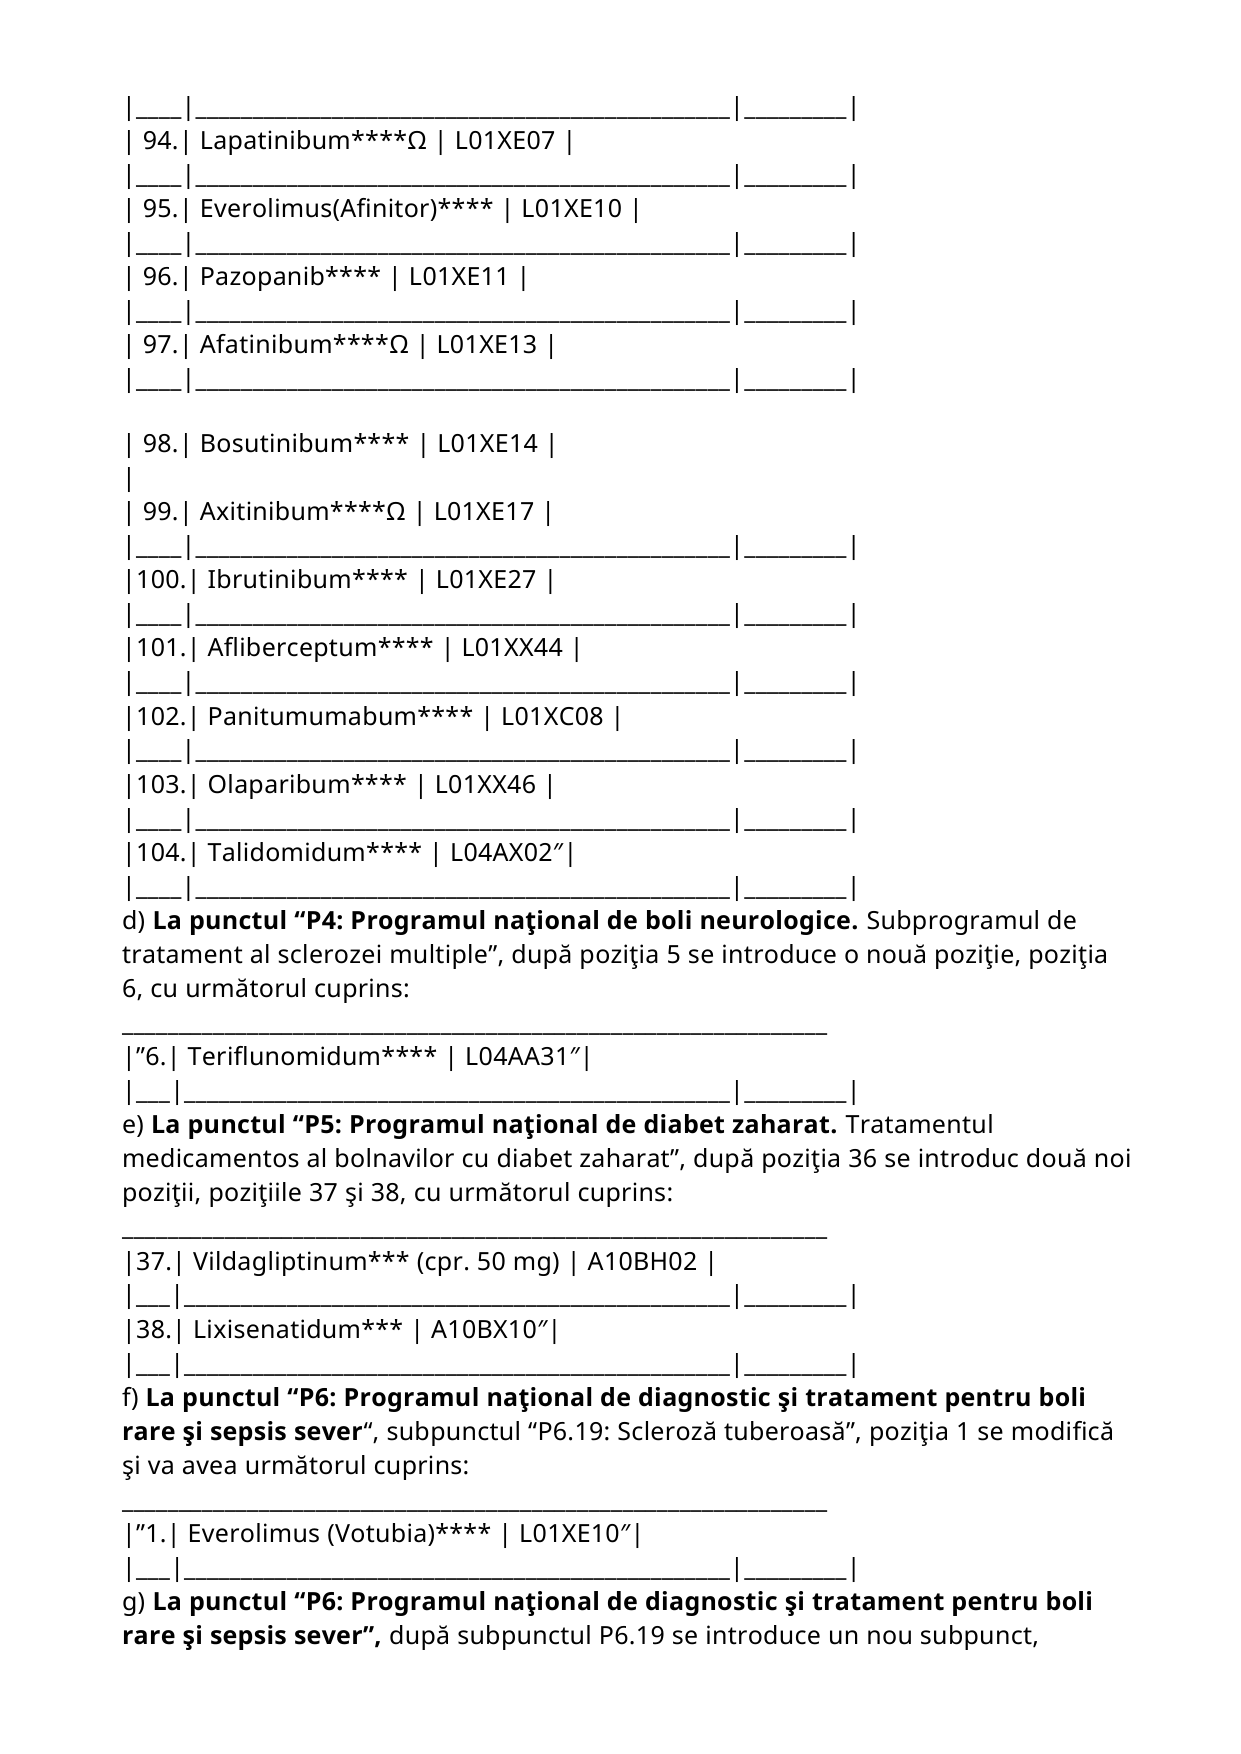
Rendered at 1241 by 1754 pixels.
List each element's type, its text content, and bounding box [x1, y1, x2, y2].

text d) La punctul “P4: Programul naţional de boli neurologice. Subprogramul de tratament al sclerozei multiple”, după poziţia 5 se introduce o nouă poziţie, poziţia 6, cu următorul cuprins: ______________________________________________________________ |”6.| Teriflunomidum**** | L04AA31″| |___|________________________________________________|_________| [122, 902, 1134, 1107]
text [122, 1584, 1134, 1652]
text f) La punctul “P6: Programul naţional de diagnostic şi tratament pentru boli rare şi sepsis sever“, subpunctul “P6.19: Scleroză tuberoasă”, poziţia 1 se modifică şi va avea următorul cuprins: ______________________________________________________________ |”1.| Everolimus (Votubia)**** | L01XE10″| |___|________________________________________________|_________| [122, 1379, 1134, 1584]
text | 98.| Bosutinibum**** | L01XE14 | | | 99.| Axitinibum****Ω | L01XE17 | |____|_______________________________________________|_________| |100.| Ibrutinibum**** | L01XE27 | |____|_______________________________________________|_________| |101.| Afliberceptum**** | L01XX44 | |____|_______________________________________________|_________| |102.| Panitumumabum**** | L01XC08 | |____|_______________________________________________|_________| |103.| Olaparibum**** | L01XX46 | |____|_______________________________________________|_________| |104.| Talidomidum**** | L04AX02″| |____|_______________________________________________|_________| [122, 426, 1134, 902]
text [122, 88, 1134, 426]
text e) La punctul “P5: Programul naţional de diabet zaharat. Tratamentul medicamentos al bolnavilor cu diabet zaharat”, după poziţia 36 se introduc două noi poziţii, poziţiile 37 şi 38, cu următorul cuprins: ______________________________________________________________ |37.| Vildagliptinum*** (cpr. 50 mg) | A10BH02 | |___|________________________________________________|_________| |38.| Lixisenatidum*** | A10BX10″| |___|________________________________________________|_________| [122, 1107, 1134, 1379]
